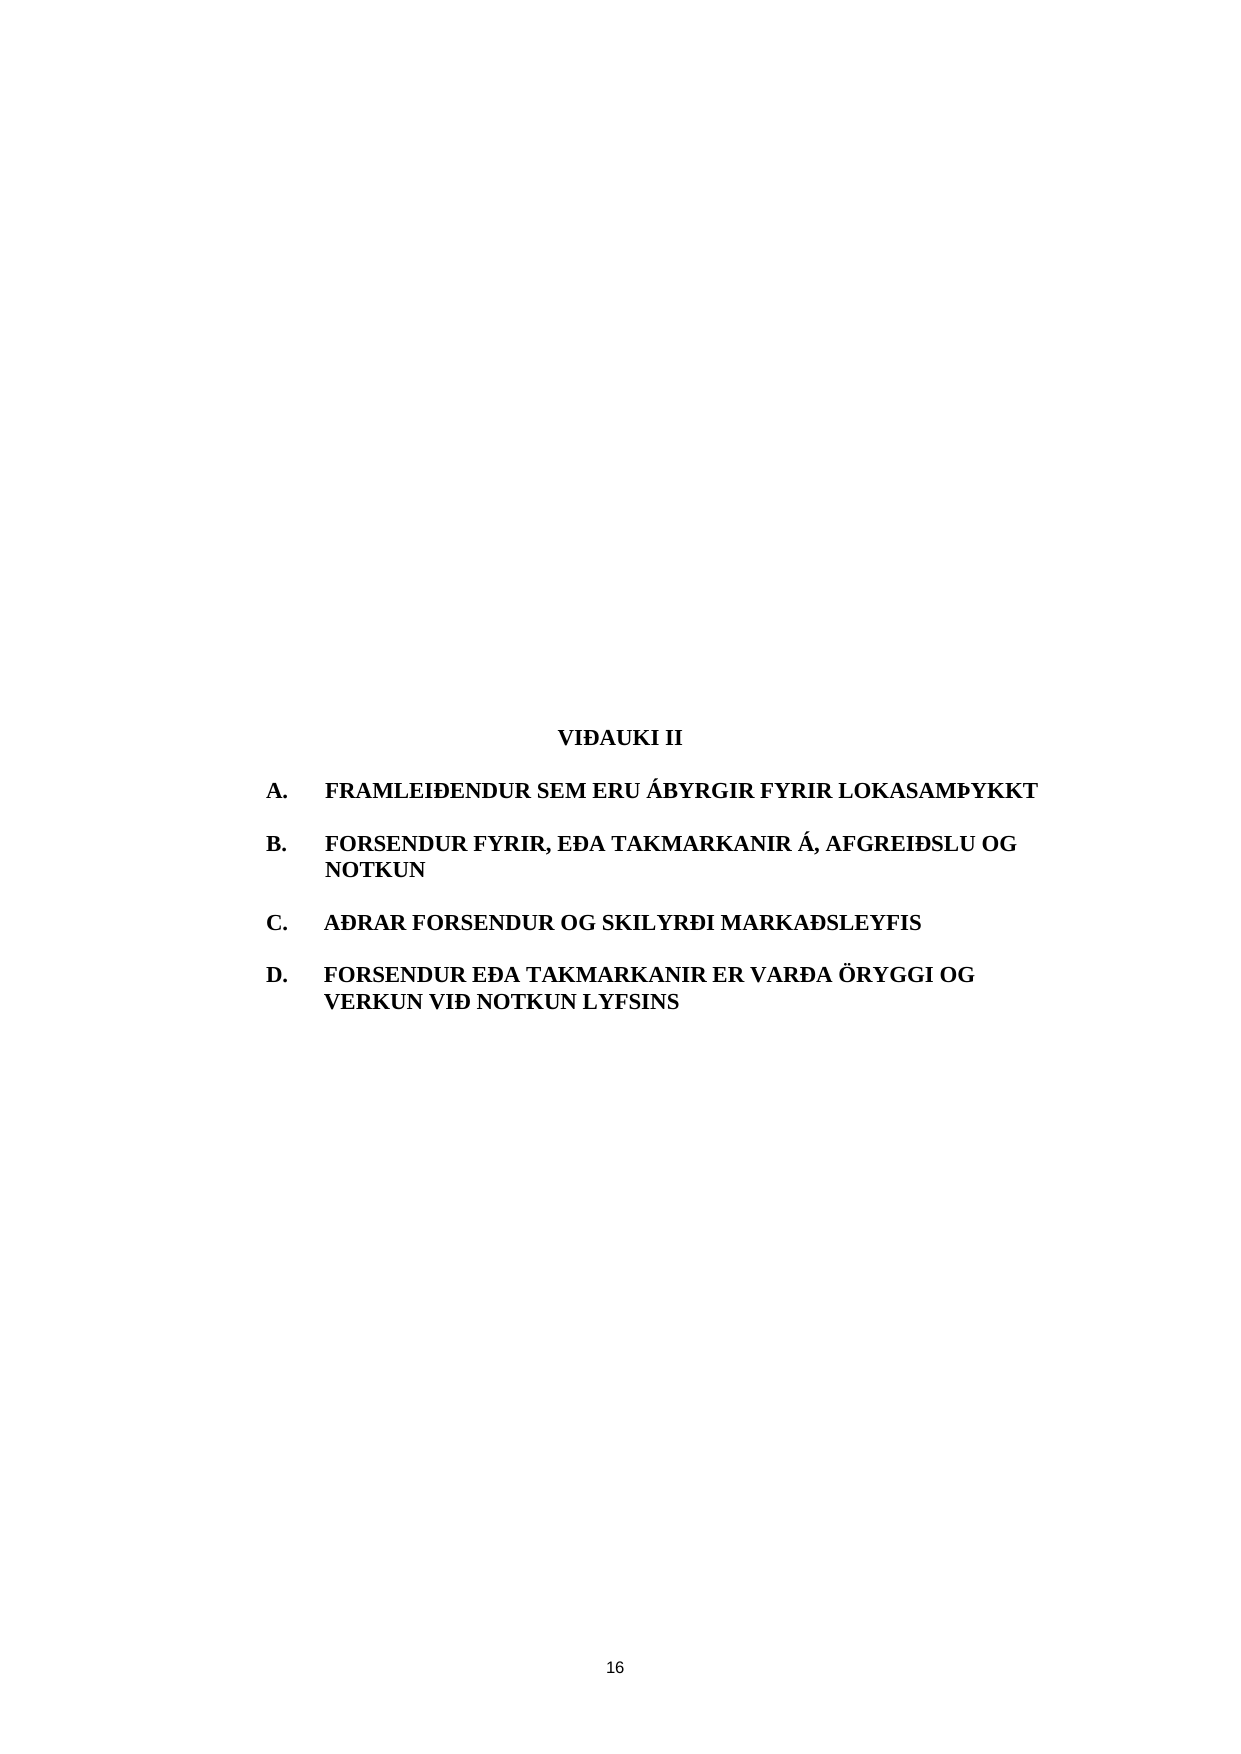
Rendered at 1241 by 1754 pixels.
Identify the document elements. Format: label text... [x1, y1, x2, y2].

text VIÐAUKI II [148, 724, 1092, 751]
text C. AÐRAR FORSENDUR OG SKILYRÐI MARKAÐSLEYFIS [266, 909, 1033, 935]
text A. FRAMLEIÐENDUR SEM ERU ÁBYRGIR FYRIR LOKASAMÞYKKT [266, 777, 1092, 803]
text D. FORSENDUR EÐA TAKMARKANIR ER VARÐA ÖRYGGI OG VERKUN VIÐ NOTKUN LYFSINS [266, 961, 1033, 1014]
text B. FORSENDUR FYRIR, EÐA TAKMARKANIR Á, AFGREIÐSLU OG NOTKUN [266, 830, 1092, 882]
